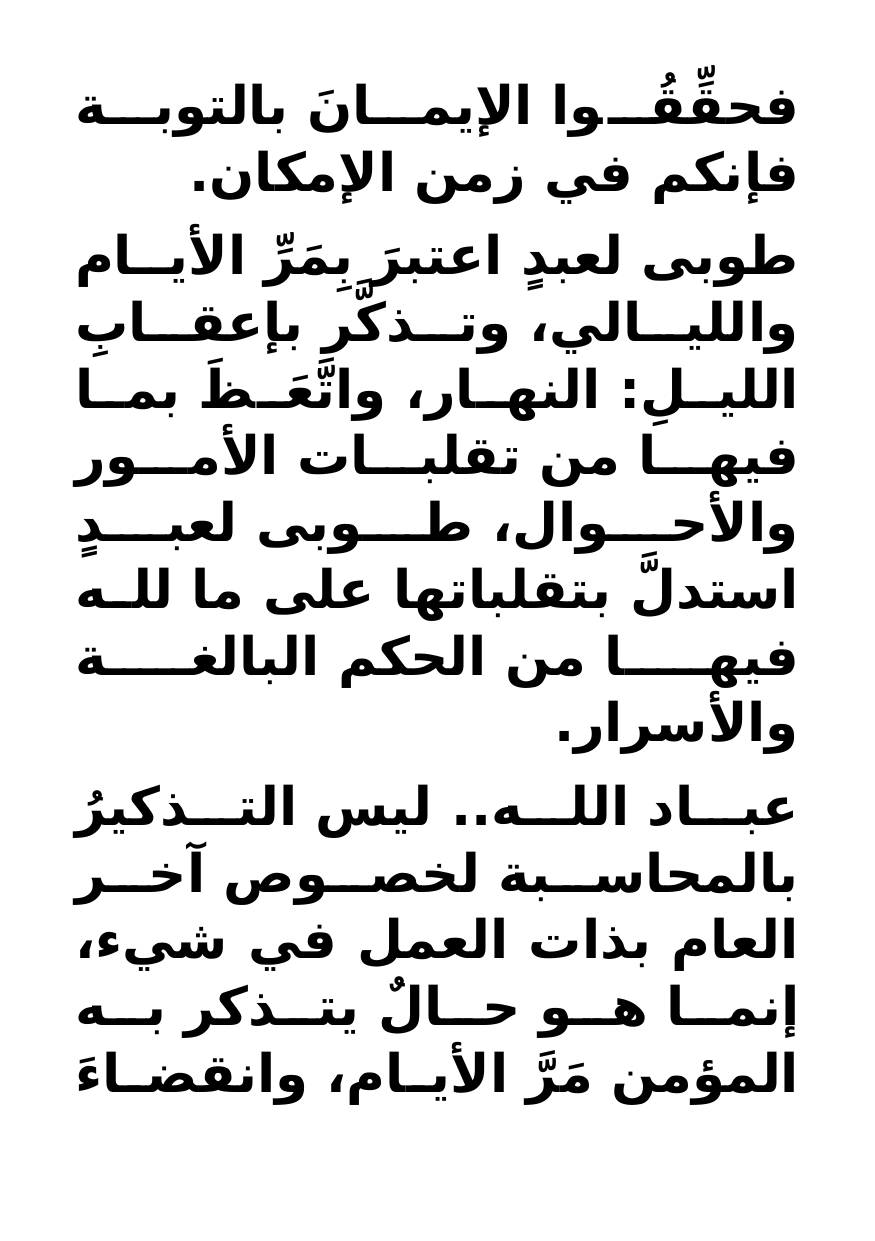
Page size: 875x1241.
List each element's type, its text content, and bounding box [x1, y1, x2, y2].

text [75, 75, 799, 204]
text طوبى لعبدٍ اعتبرَ بِمَرِّ الأيام والليالي، وتذكَّر بإعقابِ الليلِ: النهار، واتَّعَظَ بما فيها من تقلبات الأمور والأحوال، طوبى لعبدٍ استدلَّ بتقلباتها على ما لله فيها من الحكم البالغة والأسرار. [75, 225, 799, 754]
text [75, 776, 799, 1105]
